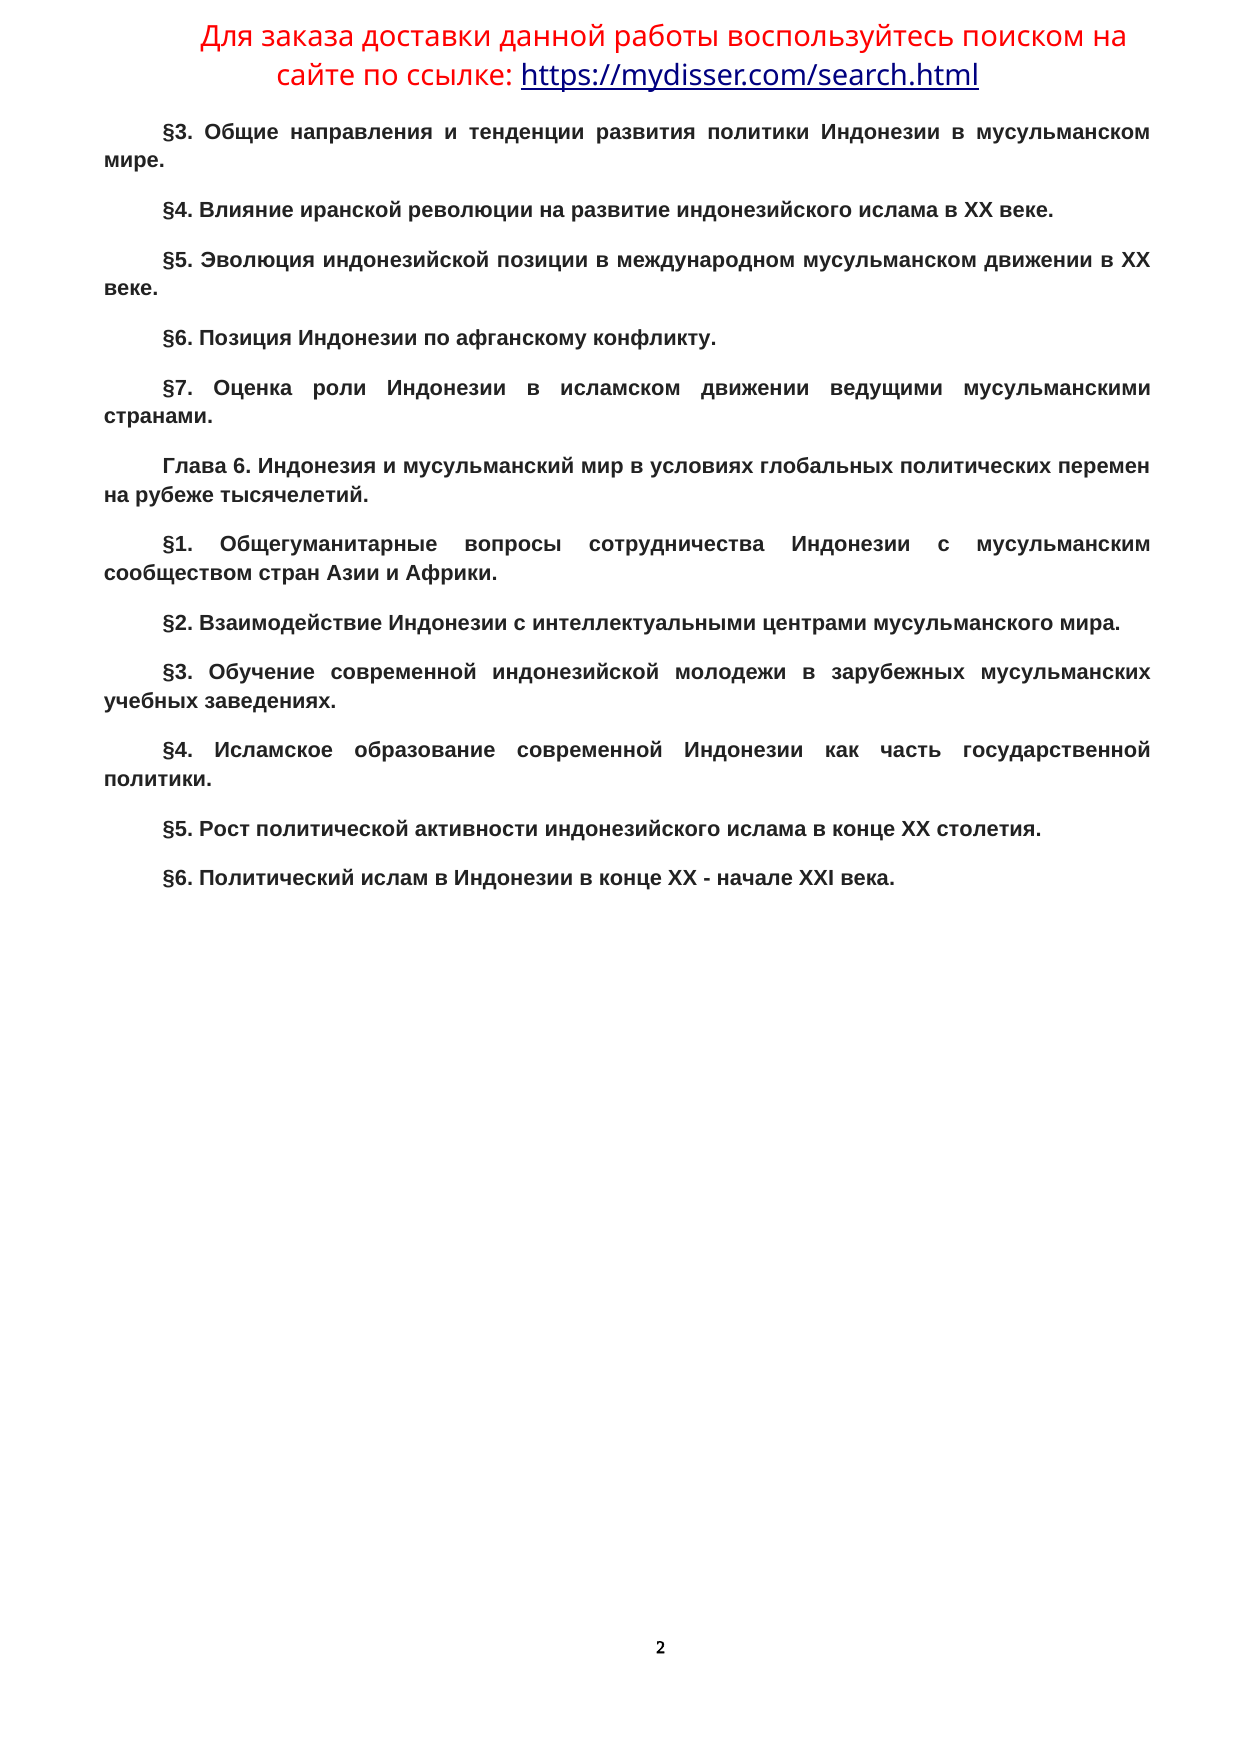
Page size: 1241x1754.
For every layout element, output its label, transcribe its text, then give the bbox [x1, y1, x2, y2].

text §4. Влияние иранской революции на развитие индонезийского ислама в XX веке. [103, 193, 1152, 222]
text §6. Политический ислам в Индонезии в конце XX - начале XXI века. [103, 862, 1152, 890]
text §3. Общие направления и тенденции развития политики Индонезии в мусульманском мире. [103, 115, 1152, 172]
text §5. Эволюция индонезийской позиции в международном мусульманском движении в XX веке. [103, 243, 1152, 300]
text §1. Общегуманитарные вопросы сотрудничества Индонезии с мусульманским сообществом стран Азии и Африки. [103, 527, 1152, 585]
text Глава 6. Индонезия и мусульманский мир в условиях глобальных политических перемен на рубеже тысячелетий. [103, 449, 1152, 507]
text §4. Исламское образование современной Индонезии как часть государственной политики. [103, 734, 1152, 791]
text §7. Оценка роли Индонезии в исламском движении ведущими мусульманскими странами. [103, 371, 1152, 428]
text §2. Взаимодействие Индонезии с интеллектуальными центрами мусульманского мира. [103, 606, 1152, 634]
text §3. Обучение современной индонезийской молодежи в зарубежных мусульманских учебных заведениях. [103, 655, 1152, 713]
text §5. Рост политической активности индонезийского ислама в конце XX столетия. [103, 812, 1152, 841]
text §6. Позиция Индонезии по афганскому конфликту. [103, 321, 1152, 350]
